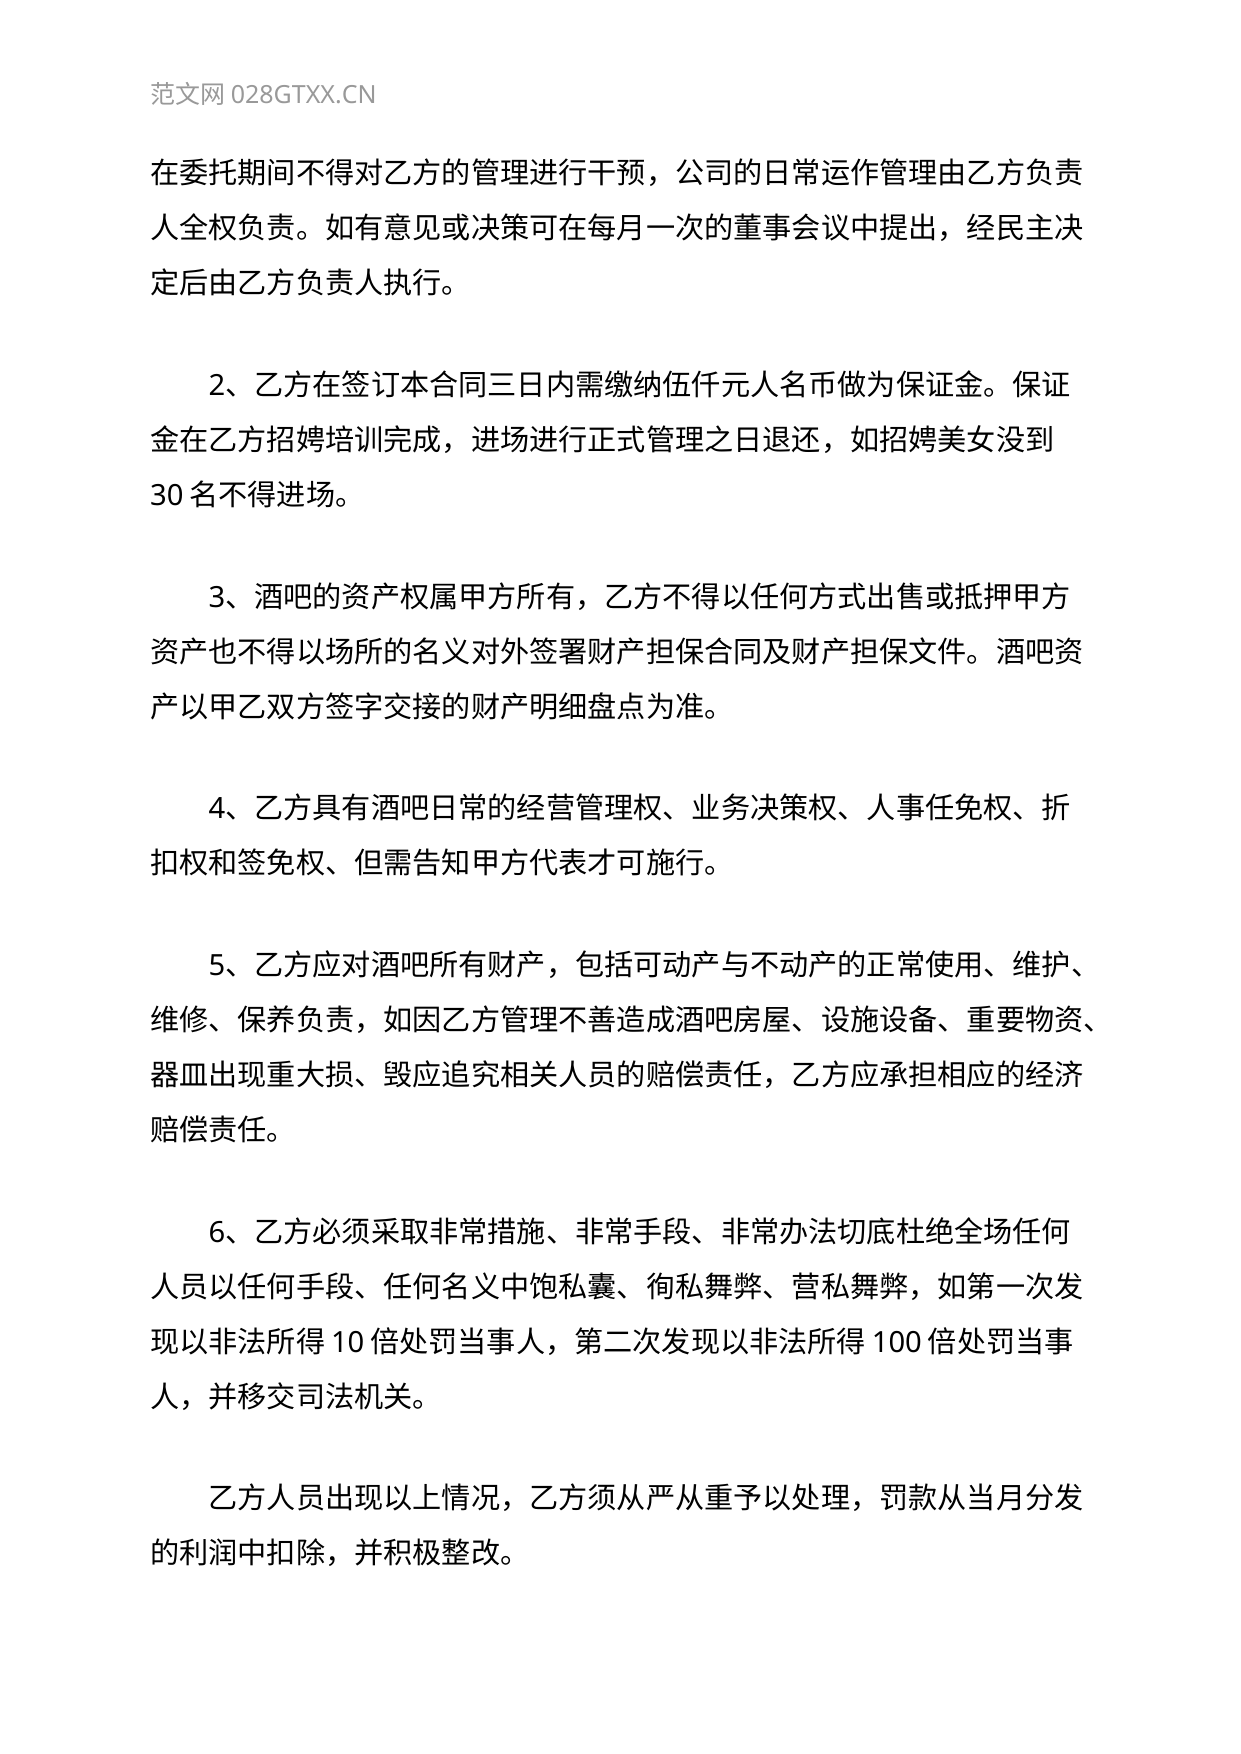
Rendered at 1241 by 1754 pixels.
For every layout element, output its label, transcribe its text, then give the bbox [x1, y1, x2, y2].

text 2、乙方在签订本合同三日内需缴纳伍仟元人名币做为保证金。保证金在乙方招娉培训完成，进场进行正式管理之日退还，如招娉美女没到30名不得进场。 [150, 362, 1090, 514]
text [150, 150, 1090, 302]
text 4、乙方具有酒吧日常的经营管理权、业务决策权、人事任免权、折扣权和签免权、但需告知甲方代表才可施行。 [150, 785, 1090, 882]
text 乙方人员出现以上情况，乙方须从严从重予以处理，罚款从当月分发的利润中扣除，并积极整改。 [150, 1475, 1090, 1572]
text 5、乙方应对酒吧所有财产，包括可动产与不动产的正常使用、维护、维修、保养负责，如因乙方管理不善造成酒吧房屋、设施设备、重要物资、器皿出现重大损、毁应追究相关人员的赔偿责任，乙方应承担相应的经济赔偿责任。 [150, 942, 1090, 1149]
text 6、乙方必须采取非常措施、非常手段、非常办法切底杜绝全场任何人员以任何手段、任何名义中饱私囊、徇私舞弊、营私舞弊，如第一次发现以非法所得10倍处罚当事人，第二次发现以非法所得100倍处罚当事人，并移交司法机关。 [150, 1208, 1090, 1416]
text 3、酒吧的资产权属甲方所有，乙方不得以任何方式出售或抵押甲方资产也不得以场所的名义对外签署财产担保合同及财产担保文件。酒吧资产以甲乙双方签字交接的财产明细盘点为准。 [150, 573, 1090, 726]
